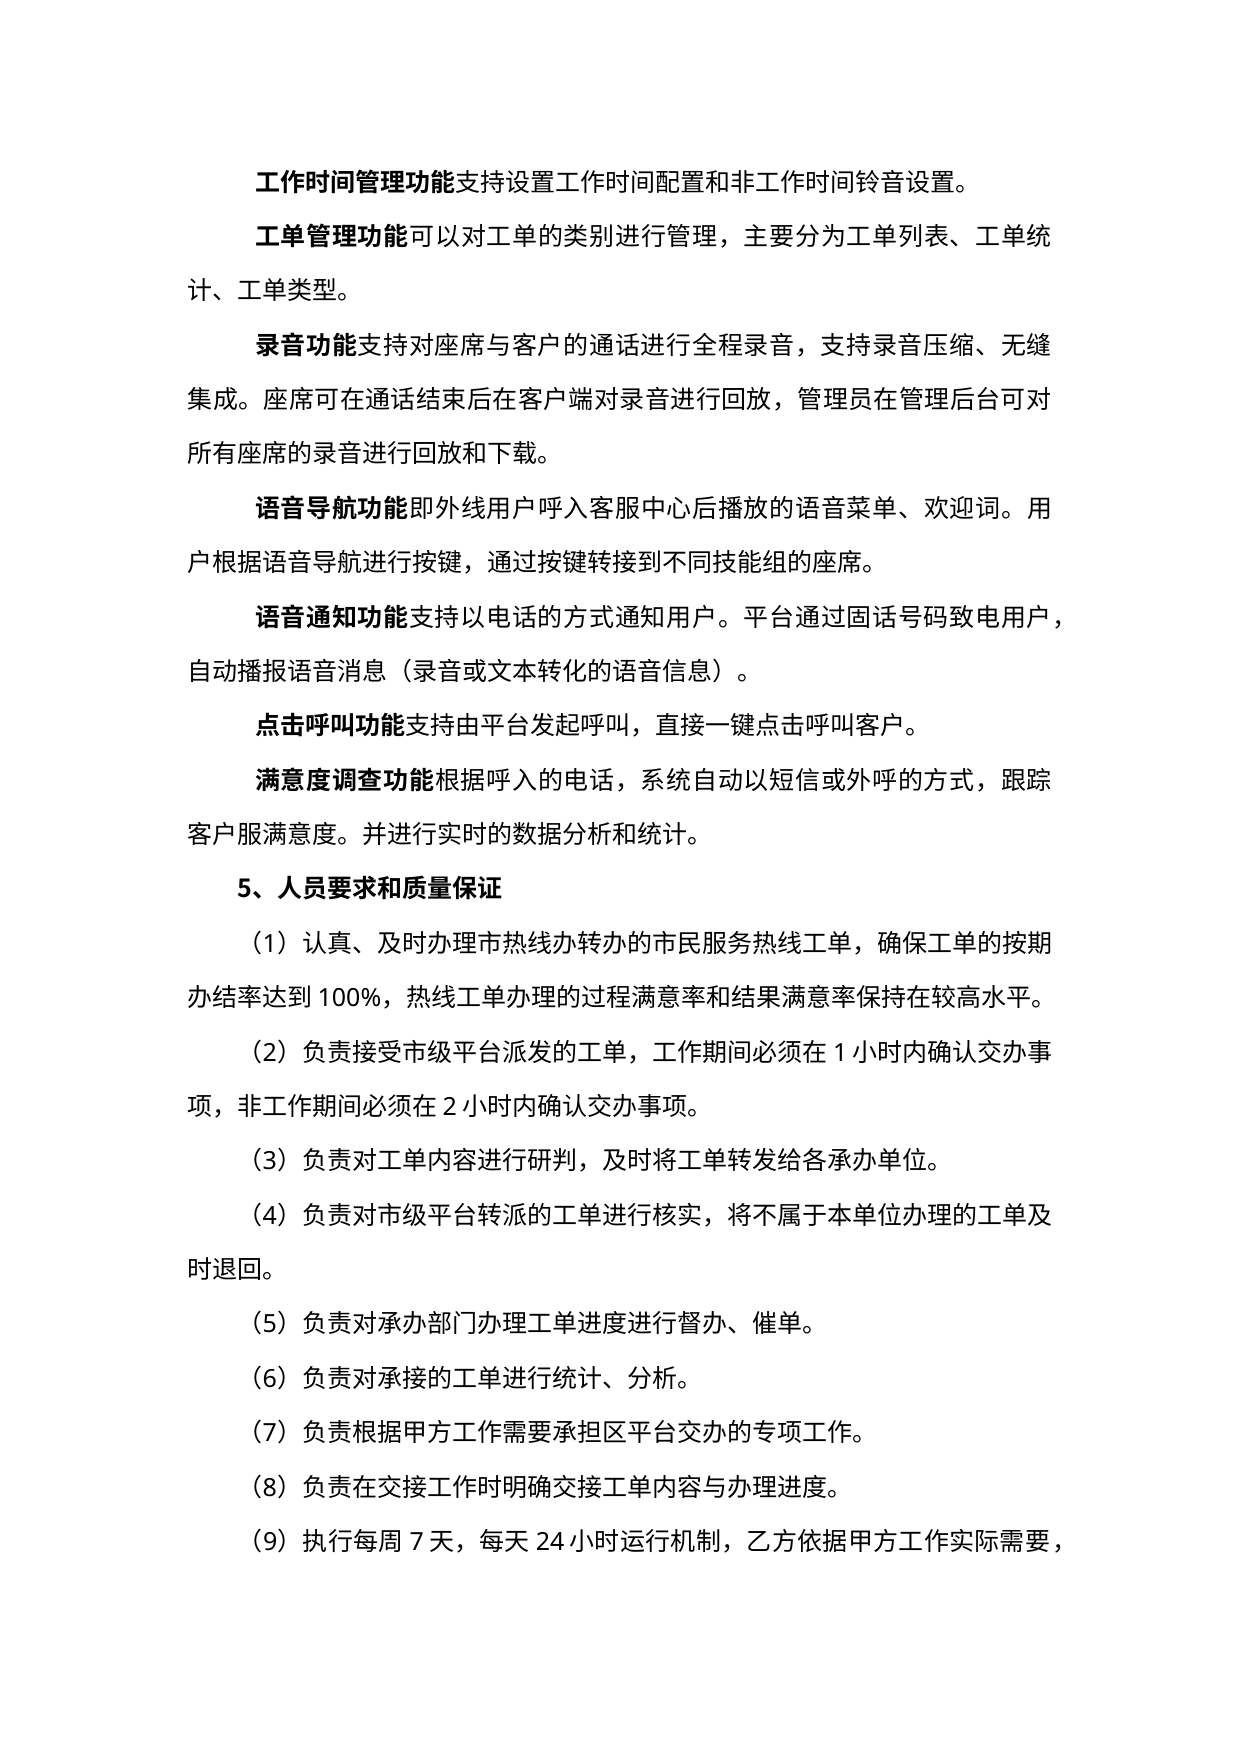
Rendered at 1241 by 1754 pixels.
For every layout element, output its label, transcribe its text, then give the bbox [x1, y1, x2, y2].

text （4）负责对市级平台转派的工单进行核实，将不属于本单位办理的工单及时退回。 [187, 1195, 1053, 1286]
text 录音功能支持对座席与客户的通话进行全程录音，支持录音压缩、无缝集成。座席可在通话结束后在客户端对录音进行回放，管理员在管理后台可对所有座席的录音进行回放和下载。 [187, 325, 1053, 470]
text 语音导航功能即外线用户呼入客服中心后播放的语音菜单、欢迎词。用户根据语音导航进行按键，通过按键转接到不同技能组的座席。 [187, 488, 1053, 579]
text （8）负责在交接工作时明确交接工单内容与办理进度。 [187, 1467, 1053, 1503]
text 满意度调查功能根据呼入的电话，系统自动以短信或外呼的方式，跟踪客户服满意度。并进行实时的数据分析和统计。 [187, 760, 1053, 851]
text （1）认真、及时办理市热线办转办的市民服务热线工单，确保工单的按期办结率达到100%，热线工单办理的过程满意率和结果满意率保持在较高水平。 [187, 923, 1053, 1014]
text 工作时间管理功能支持设置工作时间配置和非工作时间铃音设置。 [187, 162, 1053, 198]
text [187, 1521, 1053, 1558]
text 点击呼叫功能支持由平台发起呼叫，直接一键点击呼叫客户。 [187, 706, 1053, 742]
text （7）负责根据甲方工作需要承担区平台交办的专项工作。 [187, 1413, 1053, 1449]
text （5）负责对承办部门办理工单进度进行督办、催单。 [187, 1304, 1053, 1340]
text 5、人员要求和质量保证 [187, 869, 1053, 905]
text （2）负责接受市级平台派发的工单，工作期间必须在1小时内确认交办事项，非工作期间必须在2小时内确认交办事项。 [187, 1032, 1053, 1123]
text 语音通知功能支持以电话的方式通知用户。平台通过固话号码致电用户，自动播报语音消息（录音或文本转化的语音信息）。 [187, 597, 1053, 688]
text 工单管理功能可以对工单的类别进行管理，主要分为工单列表、工单统计、工单类型。 [187, 216, 1053, 307]
text （6）负责对承接的工单进行统计、分析。 [187, 1358, 1053, 1394]
text （3）负责对工单内容进行研判，及时将工单转发给各承办单位。 [187, 1141, 1053, 1177]
